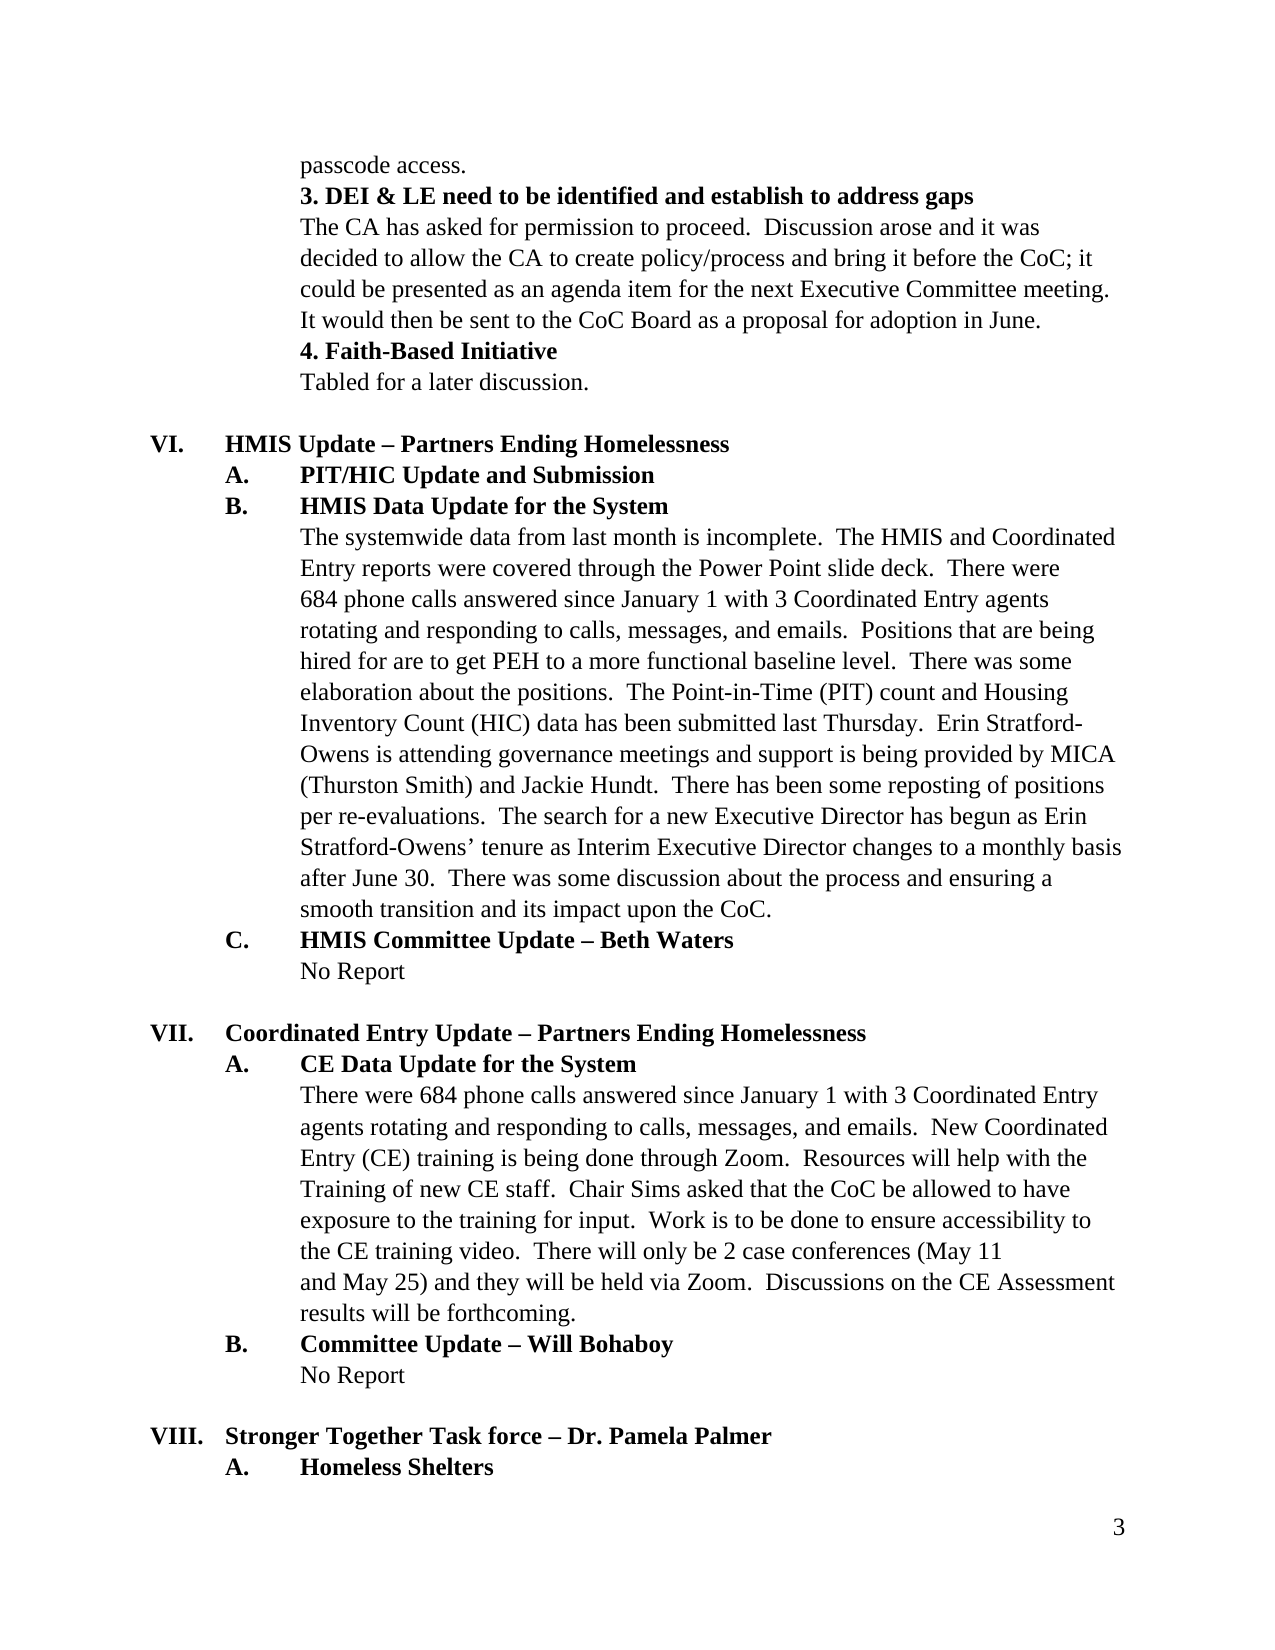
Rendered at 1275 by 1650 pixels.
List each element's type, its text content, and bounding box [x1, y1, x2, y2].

text No Report [225, 956, 1125, 985]
text Training of new CE staff. Chair Sims asked that the CoC be allowed to have [225, 1174, 1125, 1202]
text It would then be sent to the CoC Board as a proposal for adoption in June. [225, 305, 1125, 334]
text after June 30. There was some discussion about the process and ensuring a [225, 863, 1125, 892]
text exposure to the training for input. Work is to be done to ensure accessibility to [225, 1205, 1125, 1233]
text No Report [150, 1360, 1125, 1389]
text passcode access. [225, 150, 1125, 179]
text VI. HMIS Update – Partners Ending Homelessness [150, 429, 1125, 457]
text A. PIT/HIC Update and Submission [150, 460, 1125, 488]
text B. Committee Update – Will Bohaboy [150, 1329, 1125, 1358]
text B. HMIS Data Update for the System [150, 491, 1125, 519]
text VII. Coordinated Entry Update – Partners Ending Homelessness [150, 1018, 1125, 1047]
text results will be forthcoming. [225, 1298, 1125, 1327]
text decided to allow the CA to create policy/process and bring it before the CoC; it [225, 243, 1125, 272]
text rotating and responding to calls, messages, and emails. Positions that are being [225, 615, 1125, 644]
text and May 25) and they will be held via Zoom. Discussions on the CE Assessment [225, 1267, 1125, 1296]
text C. HMIS Committee Update – Beth Waters [150, 925, 1125, 954]
text A. Homeless Shelters [150, 1452, 1125, 1481]
text 3. DEI & LE need to be identified and establish to address gaps [225, 181, 1125, 210]
text per re-evaluations. The search for a new Executive Director has begun as Erin [225, 801, 1125, 830]
text A. CE Data Update for the System [150, 1049, 1125, 1078]
text 4. Faith-Based Initiative [225, 336, 1125, 365]
text smooth transition and its impact upon the CoC. [225, 894, 1125, 923]
text There were 684 phone calls answered since January 1 with 3 Coordinated Entry [225, 1081, 1125, 1109]
text Owens is attending governance meetings and support is being provided by MICA [225, 739, 1125, 768]
text agents rotating and responding to calls, messages, and emails. New Coordinated [225, 1112, 1125, 1140]
text Stratford-Owens’ tenure as Interim Executive Director changes to a monthly basis [225, 832, 1125, 861]
text elaboration about the positions. The Point-in-Time (PIT) count and Housing [225, 677, 1125, 706]
text VIII. Stronger Together Task force – Dr. Pamela Palmer [150, 1421, 1125, 1450]
text Tabled for a later discussion. [225, 367, 1125, 396]
text could be presented as an agenda item for the next Executive Committee meeting. [225, 274, 1125, 303]
text the CE training video. There will only be 2 case conferences (May 11 [225, 1236, 1125, 1264]
text Inventory Count (HIC) data has been submitted last Thursday. Erin Stratford- [225, 708, 1125, 737]
text Entry (CE) training is being done through Zoom. Resources will help with the [225, 1143, 1125, 1171]
text The systemwide data from last month is incomplete. The HMIS and Coordinated [225, 522, 1125, 551]
text The CA has asked for permission to proceed. Discussion arose and it was [225, 212, 1125, 241]
text Entry reports were covered through the Power Point slide deck. There were [225, 553, 1125, 582]
text hired for are to get PEH to a more functional baseline level. There was some [225, 646, 1125, 675]
text (Thurston Smith) and Jackie Hundt. There has been some reposting of positions [225, 770, 1125, 799]
text 684 phone calls answered since January 1 with 3 Coordinated Entry agents [225, 584, 1125, 613]
